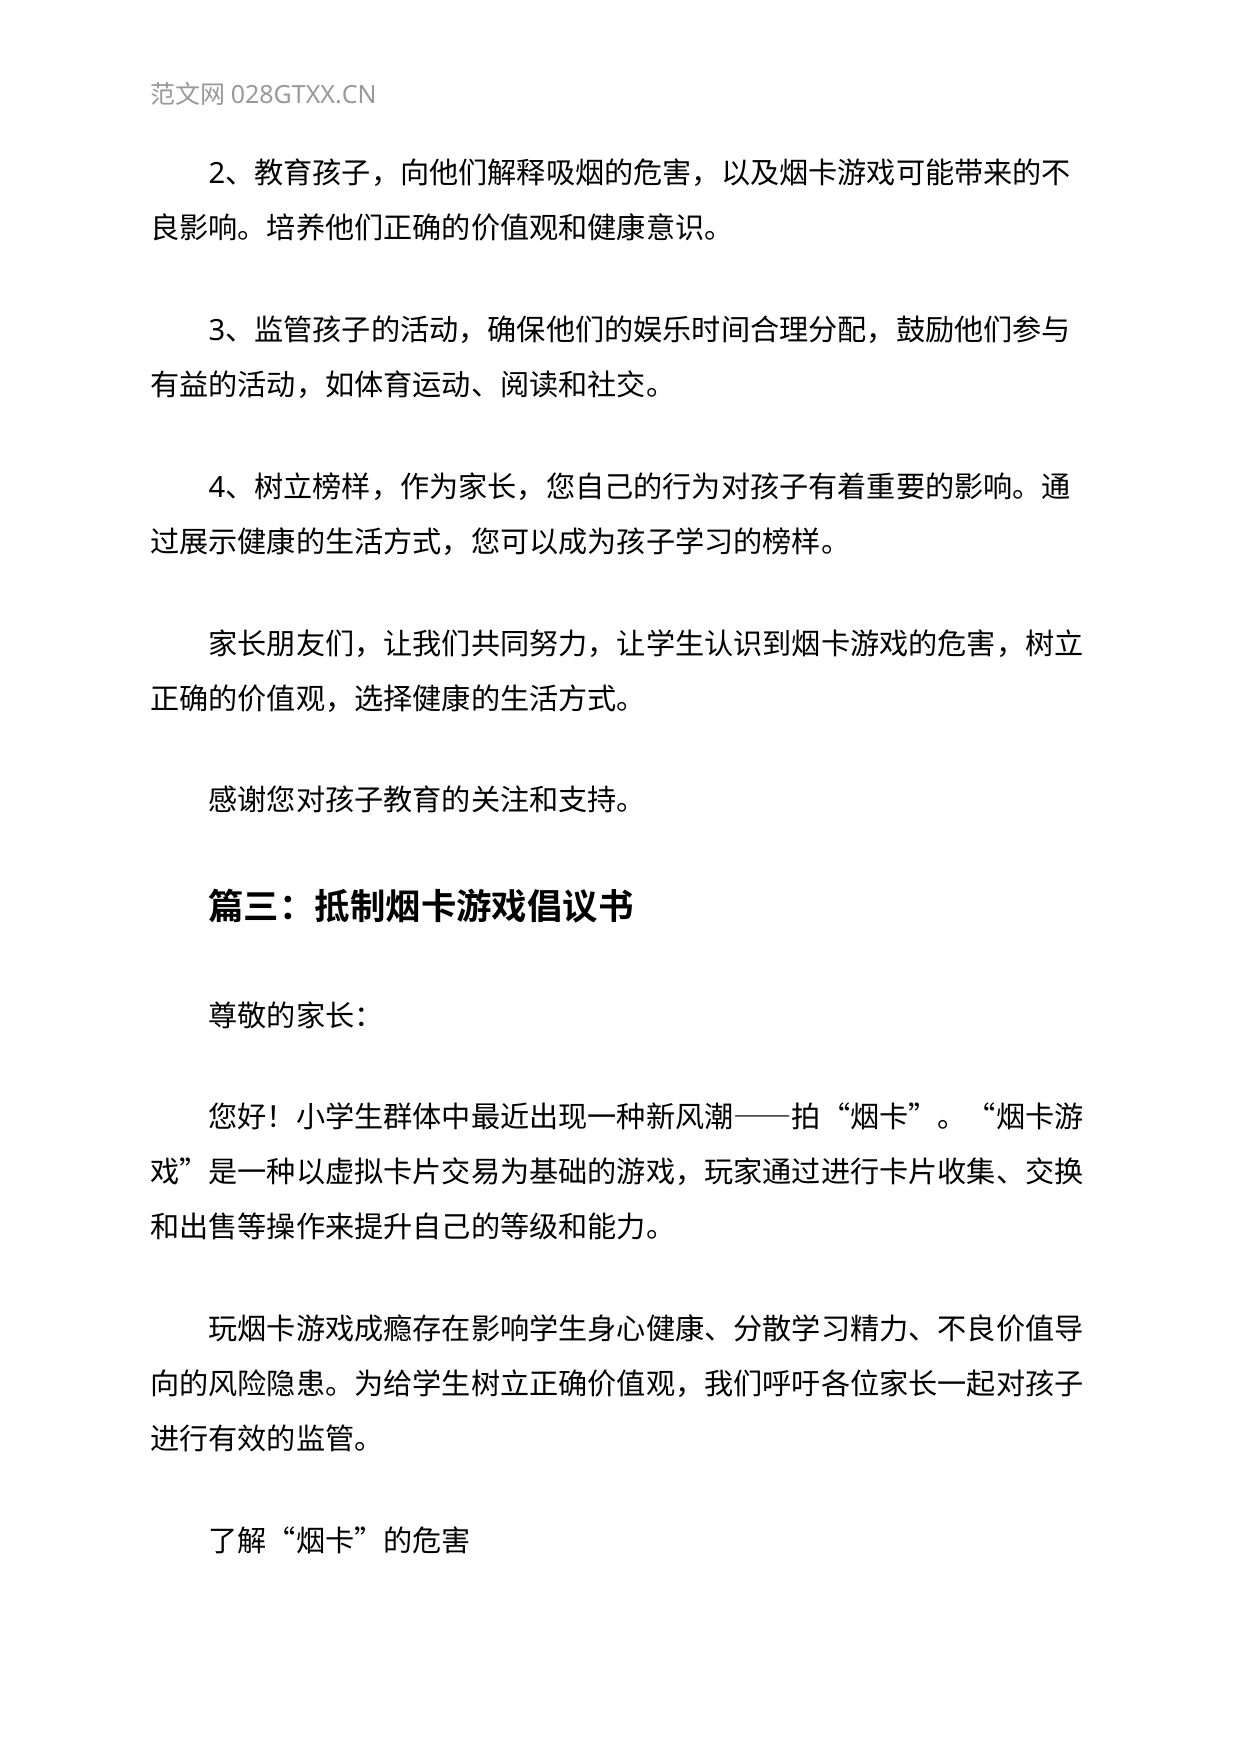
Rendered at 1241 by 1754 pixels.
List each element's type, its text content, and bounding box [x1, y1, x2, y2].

text 了解“烟卡”的危害 [150, 1517, 1090, 1559]
text 您好！小学生群体中最近出现一种新风潮——拍“烟卡”。“烟卡游戏”是一种以虚拟卡片交易为基础的游戏，玩家通过进行卡片收集、交换和出售等操作来提升自己的等级和能力。 [150, 1094, 1090, 1246]
text 篇三：抵制烟卡游戏倡议书 [150, 879, 1090, 930]
text 家长朋友们，让我们共同努力，让学生认识到烟卡游戏的危害，树立正确的价值观，选择健康的生活方式。 [150, 620, 1090, 717]
text 玩烟卡游戏成瘾存在影响学生身心健康、分散学习精力、不良价值导向的风险隐患。为给学生树立正确价值观，我们呼吁各位家长一起对孩子进行有效的监管。 [150, 1306, 1090, 1458]
text 2、教育孩子，向他们解释吸烟的危害，以及烟卡游戏可能带来的不良影响。培养他们正确的价值观和健康意识。 [150, 150, 1090, 247]
text 感谢您对孩子教育的关注和支持。 [150, 777, 1090, 819]
text 3、监管孩子的活动，确保他们的娱乐时间合理分配，鼓励他们参与有益的活动，如体育运动、阅读和社交。 [150, 307, 1090, 404]
text 尊敬的家长： [150, 992, 1090, 1034]
text 4、树立榜样，作为家长，您自己的行为对孩子有着重要的影响。通过展示健康的生活方式，您可以成为孩子学习的榜样。 [150, 463, 1090, 561]
